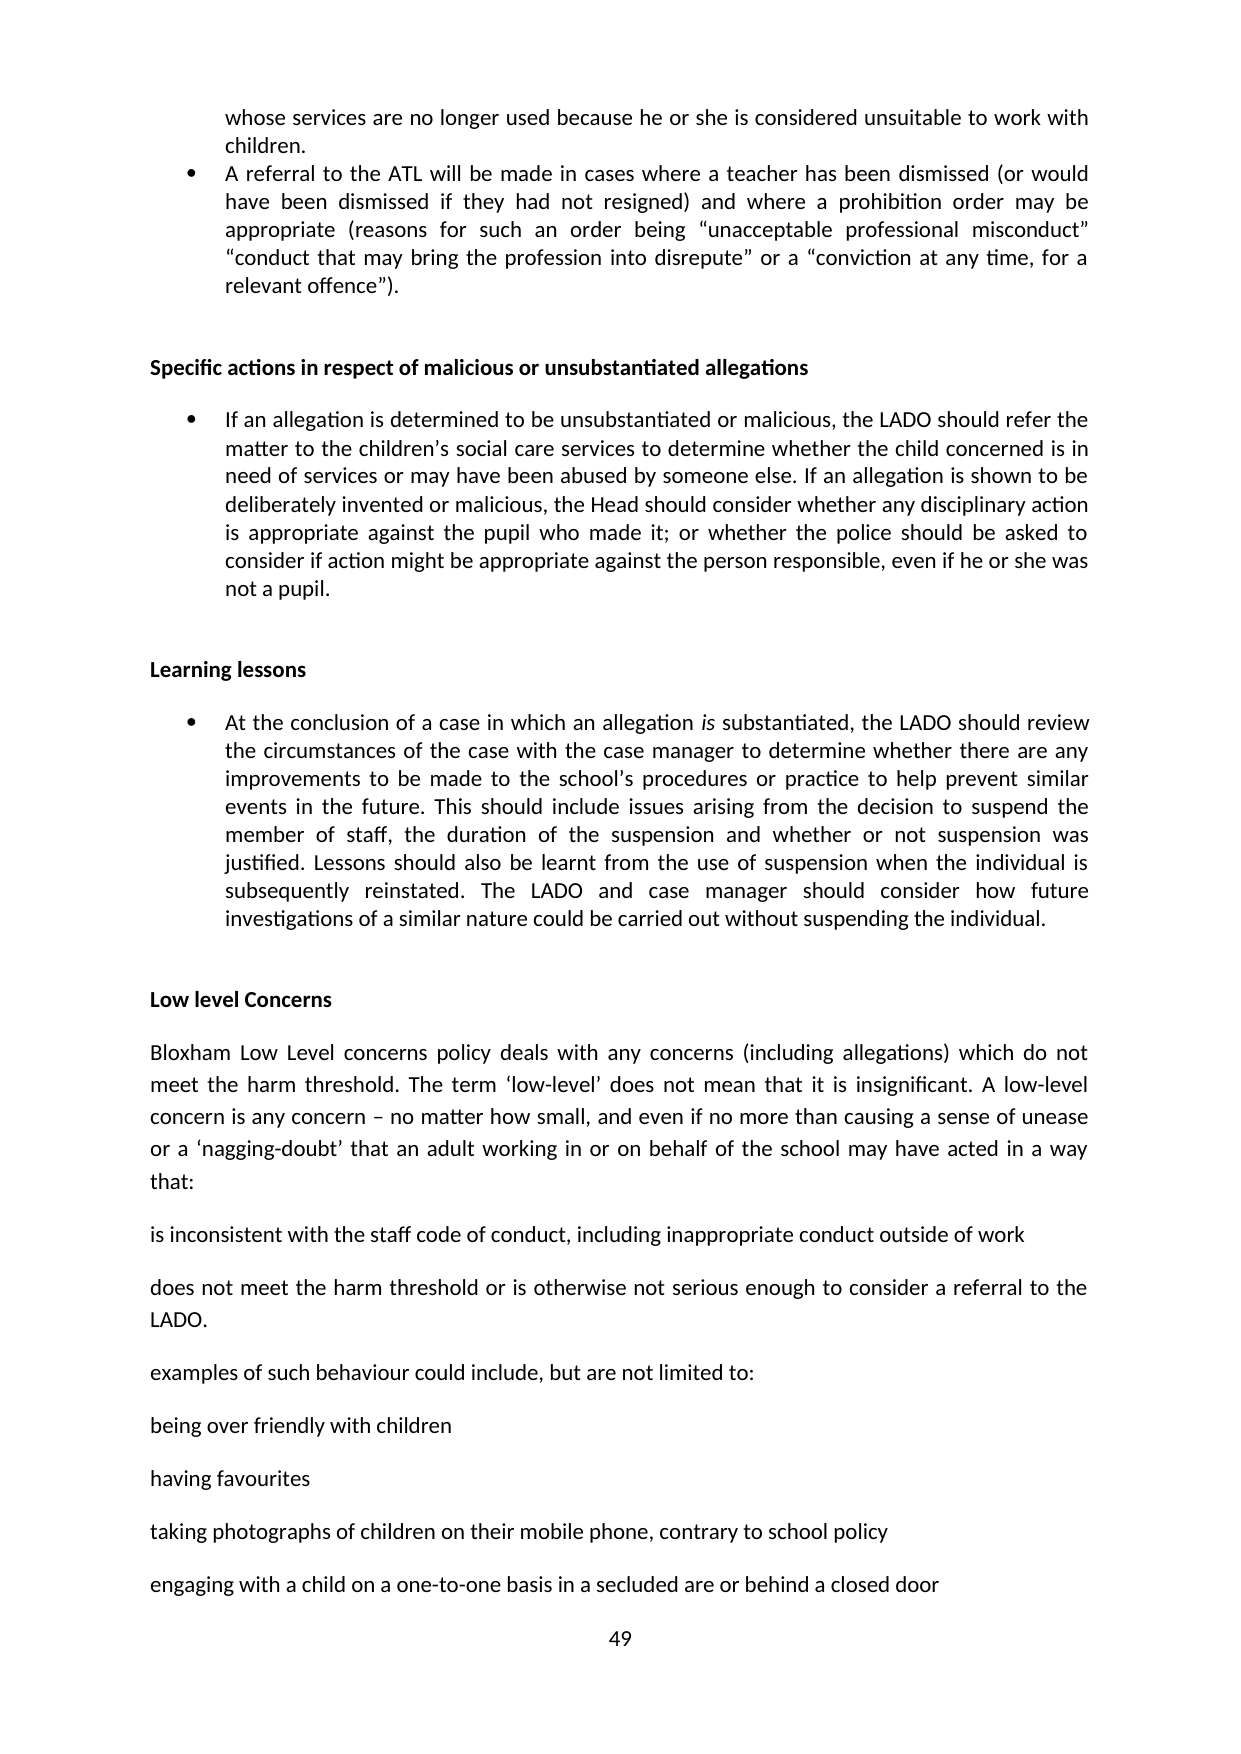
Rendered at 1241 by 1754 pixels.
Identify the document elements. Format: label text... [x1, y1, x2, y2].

text having favourites [150, 1464, 1090, 1492]
text Specific actions in respect of malicious or unsubstantiated allegations [150, 353, 1090, 381]
text taking photographs of children on their mobile phone, contrary to school policy [150, 1517, 1090, 1545]
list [187, 103, 1090, 159]
text does not meet the harm threshold or is otherwise not serious enough to consider a referral to the LADO. [150, 1273, 1090, 1333]
text examples of such behaviour could include, but are not limited to: [150, 1358, 1090, 1386]
text being over friendly with children [150, 1411, 1090, 1439]
list A referral to the ATL will be made in cases where a teacher has been dismissed (or would have been dismissed if they had not resigned) and where a prohibition order may be appropriate (reasons for such an order being “unacceptable professional misconduct” “conduct that may bring the profession into disrepute” or a “conviction at any time, for a relevant offence”). [187, 159, 1090, 299]
text Bloxham Low Level concerns policy deals with any concerns (including allegations) which do not meet the harm threshold. The term ‘low-level’ does not mean that it is insignificant. A low-level concern is any concern – no matter how small, and even if no more than causing a sense of unease or a ‘nagging-doubt’ that an adult working in or on behalf of the school may have acted in a way that: [150, 1038, 1090, 1195]
text engaging with a child on a one-to-one basis in a secluded are or behind a closed door [150, 1570, 1090, 1598]
list At the conclusion of a case in which an allegation is substantiated, the LADO should review the circumstances of the case with the case manager to determine whether there are any improvements to be made to the school’s procedures or practice to help prevent similar events in the future. This should include issues arising from the decision to suspend the member of staff, the duration of the suspension and whether or not suspension was justified. Lessons should also be learnt from the use of suspension when the individual is subsequently reinstated. The LADO and case manager should consider how future investigations of a similar nature could be carried out without suspending the individual. [187, 708, 1090, 932]
text Learning lessons [150, 655, 1090, 683]
list If an allegation is determined to be unsubstantiated or malicious, the LADO should refer the matter to the children’s social care services to determine whether the child concerned is in need of services or may have been abused by someone else. If an allegation is shown to be deliberately invented or malicious, the Head should consider whether any disciplinary action is appropriate against the pupil who made it; or whether the police should be asked to consider if action might be appropriate against the person responsible, even if he or she was not a pupil. [187, 406, 1090, 602]
text Low level Concerns [150, 985, 1090, 1013]
text is inconsistent with the staff code of conduct, including inappropriate conduct outside of work [150, 1220, 1090, 1248]
